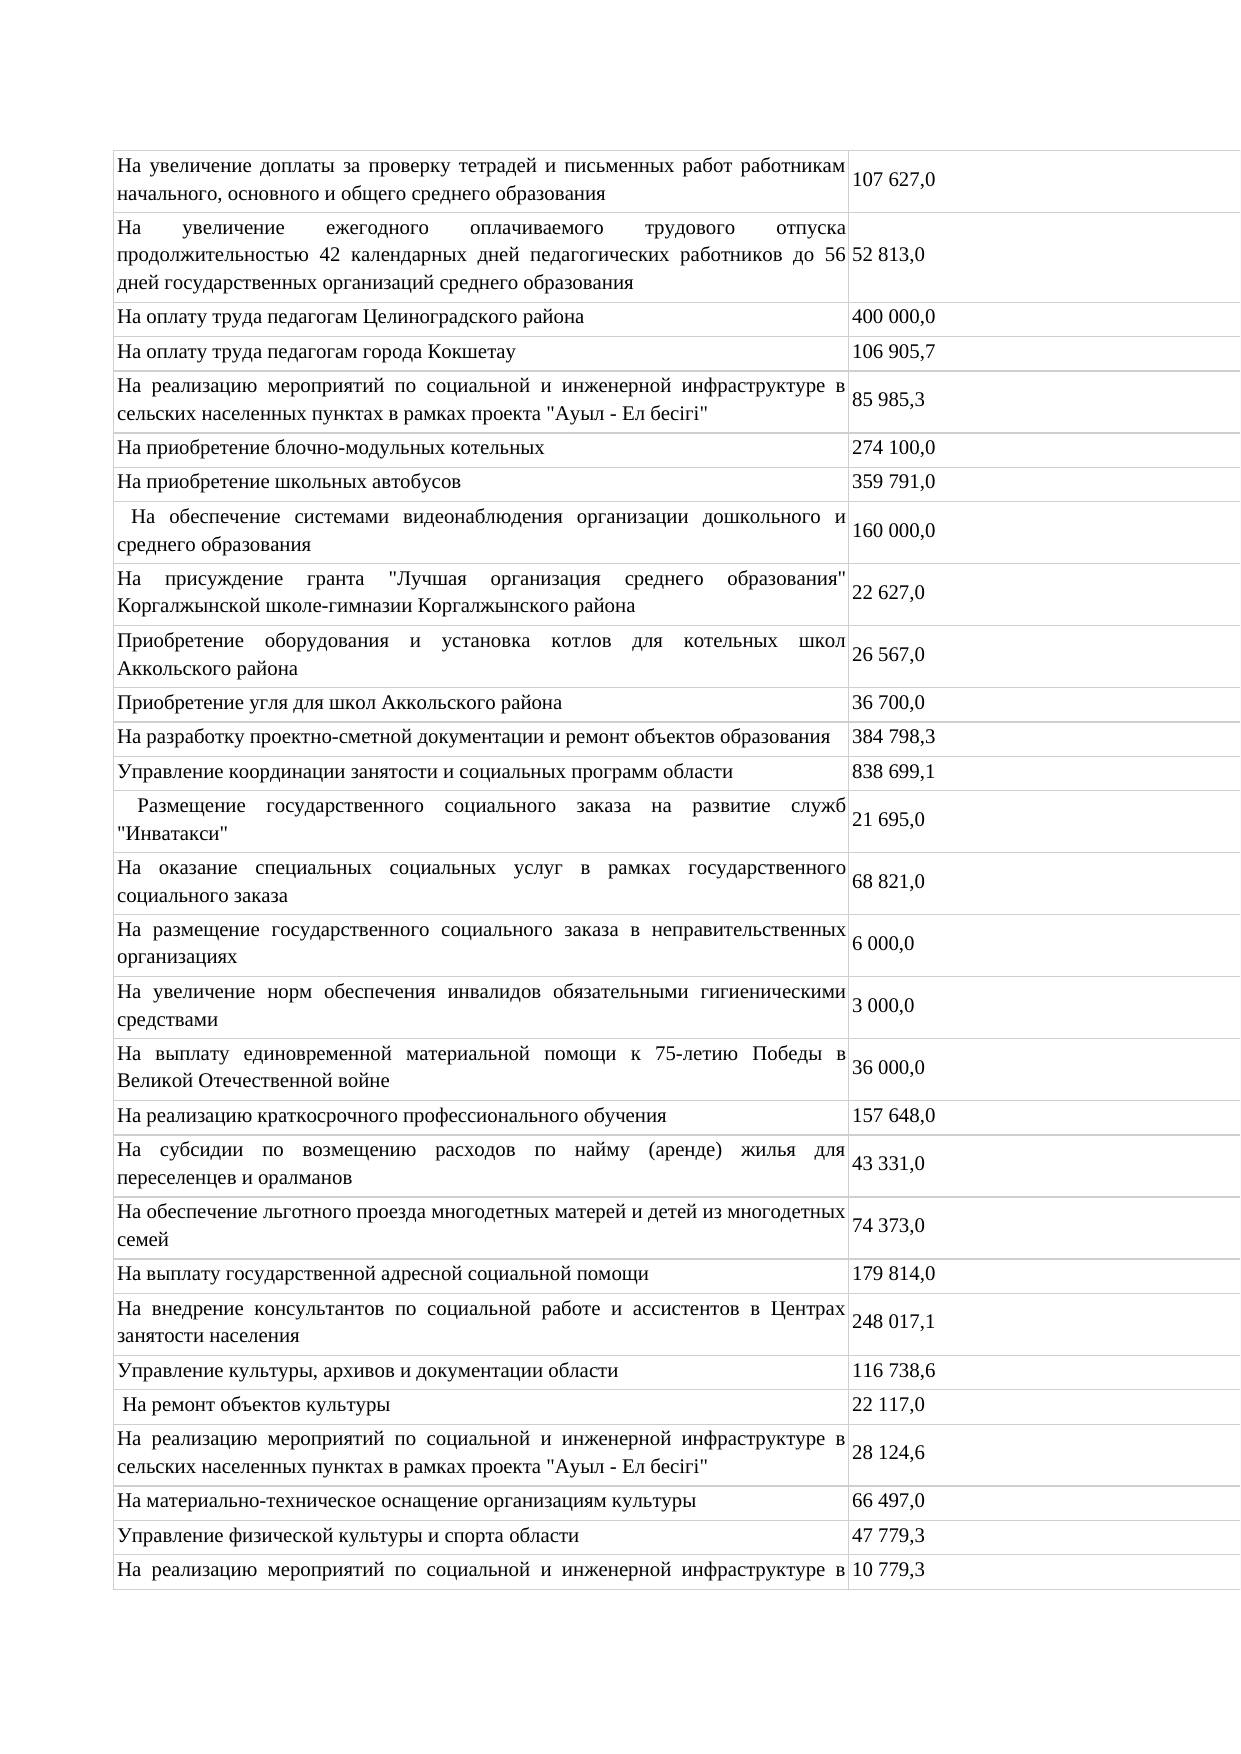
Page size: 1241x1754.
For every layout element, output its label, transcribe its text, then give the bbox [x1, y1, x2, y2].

table_cell 10 779,3 [849, 1555, 1240, 1588]
table_cell 22 627,0 [849, 564, 1240, 625]
table_cell 3 000,0 [849, 977, 1240, 1038]
table_cell 26 567,0 [849, 626, 1240, 687]
table_cell На обеспечение льготного проезда многодетных матерей и детей из многодетных семей [114, 1198, 848, 1258]
table_cell 106 905,7 [849, 337, 1240, 370]
table_cell 384 798,3 [849, 723, 1240, 756]
table_cell На оплату труда педагогам города Кокшетау [114, 337, 848, 370]
table_cell Управление физической культуры и спорта области [114, 1521, 848, 1554]
table_cell На внедрение консультантов по социальной работе и ассистентов в Центрах занятости населения [114, 1294, 848, 1355]
table_cell На размещение государственного социального заказа в неправительственных организациях [114, 915, 848, 976]
table_cell 359 791,0 [849, 468, 1240, 501]
table_cell На разработку проектно-сметной документации и ремонт объектов образования [114, 723, 848, 756]
table_cell На увеличение доплаты за проверку тетрадей и письменных работ работникам начального, основного и общего среднего образования [114, 151, 848, 212]
table_cell На субсидии по возмещению расходов по найму (аренде) жилья для переселенцев и оралманов [114, 1136, 848, 1196]
table_cell На увеличение норм обеспечения инвалидов обязательными гигиеническими средствами [114, 977, 848, 1038]
table_cell На присуждение гранта "Лучшая организация среднего образования" Коргалжынской школе-гимназии Коргалжынского района [114, 564, 848, 625]
table_cell 21 695,0 [849, 791, 1240, 852]
table_cell 36 000,0 [849, 1039, 1240, 1100]
table_cell Управление культуры, архивов и документации области [114, 1356, 848, 1389]
table_cell На приобретение школьных автобусов [114, 468, 848, 501]
table_cell На оплату труда педагогам Целиноградского района [114, 303, 848, 336]
table_cell 400 000,0 [849, 303, 1240, 336]
table_cell Размещение государственного социального заказа на развитие служб "Инватакси" [114, 791, 848, 852]
table_cell На приобретение блочно-модульных котельных [114, 434, 848, 467]
table_cell 179 814,0 [849, 1260, 1240, 1293]
table_cell 116 738,6 [849, 1356, 1240, 1389]
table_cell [114, 1555, 848, 1588]
table_cell 47 779,3 [849, 1521, 1240, 1554]
table_cell На реализацию мероприятий по социальной и инженерной инфраструктуре в сельских населенных пунктах в рамках проекта "Ауыл - Ел бесігі" [114, 372, 848, 432]
table_cell 157 648,0 [849, 1101, 1240, 1134]
table_cell 68 821,0 [849, 853, 1240, 914]
table_cell На оказание специальных социальных услуг в рамках государственного социального заказа [114, 853, 848, 914]
table_cell 66 497,0 [849, 1487, 1240, 1520]
table_cell На выплату государственной адресной социальной помощи [114, 1260, 848, 1293]
table_cell Приобретение оборудования и установка котлов для котельных школ Аккольского района [114, 626, 848, 687]
table_cell 160 000,0 [849, 502, 1240, 563]
table_cell Управление координации занятости и социальных программ области [114, 757, 848, 790]
table_cell 36 700,0 [849, 688, 1240, 721]
table_cell Приобретение угля для школ Аккольского района [114, 688, 848, 721]
table_cell 85 985,3 [849, 372, 1240, 432]
table_cell На реализацию краткосрочного профессионального обучения [114, 1101, 848, 1134]
table_cell 28 124,6 [849, 1425, 1240, 1485]
table_cell На увеличение ежегодного оплачиваемого трудового отпуска продолжительностью 42 календарных дней педагогических работников до 56 дней государственных организаций среднего образования [114, 213, 848, 302]
table_cell На обеспечение системами видеонаблюдения организации дошкольного и среднего образования [114, 502, 848, 563]
table_cell На выплату единовременной материальной помощи к 75-летию Победы в Великой Отечественной войне [114, 1039, 848, 1100]
table_cell 838 699,1 [849, 757, 1240, 790]
table_cell 52 813,0 [849, 213, 1240, 302]
table_cell 107 627,0 [849, 151, 1240, 212]
table_cell На материально-техническое оснащение организациям культуры [114, 1487, 848, 1520]
table_cell 274 100,0 [849, 434, 1240, 467]
table_cell 43 331,0 [849, 1136, 1240, 1196]
table_cell На ремонт объектов культуры [114, 1390, 848, 1423]
table_cell 248 017,1 [849, 1294, 1240, 1355]
table_cell 74 373,0 [849, 1198, 1240, 1258]
table_cell 22 117,0 [849, 1390, 1240, 1423]
table_cell На реализацию мероприятий по социальной и инженерной инфраструктуре в сельских населенных пунктах в рамках проекта "Ауыл - Ел бесігі" [114, 1425, 848, 1485]
table_cell 6 000,0 [849, 915, 1240, 976]
